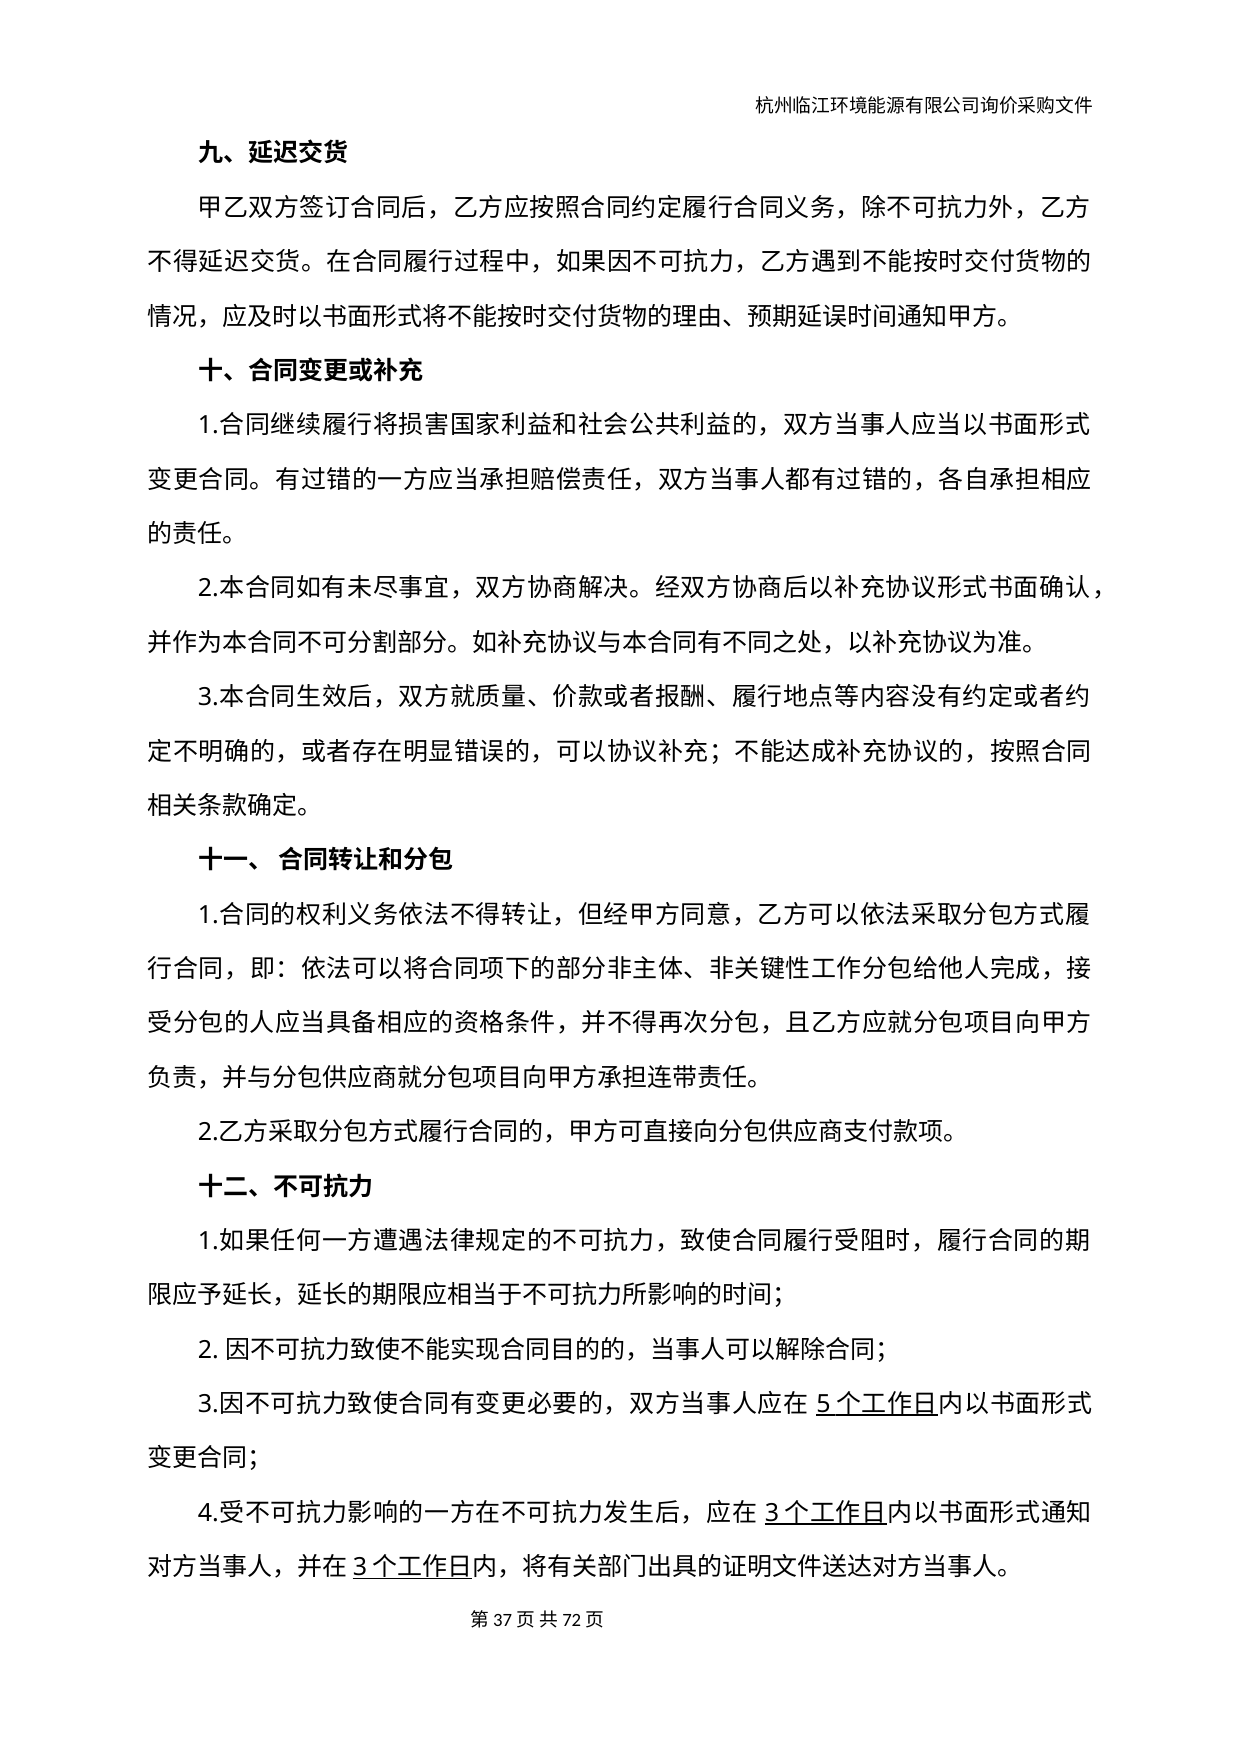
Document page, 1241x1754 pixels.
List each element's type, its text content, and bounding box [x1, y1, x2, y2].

text 甲乙双方签订合同后，乙方应按照合同约定履行合同义务，除不可抗力外，乙方不得延迟交货。在合同履行过程中，如果因不可抗力，乙方遇到不能按时交付货物的情况，应及时以书面形式将不能按时交付货物的理由、预期延误时间通知甲方。 [148, 187, 1092, 332]
text 2.本合同如有未尽事宜，双方协商解决。经双方协商后以补充协议形式书面确认，并作为本合同不可分割部分。如补充协议与本合同有不同之处，以补充协议为准。 [148, 568, 1092, 658]
text 十、合同变更或补充 [148, 350, 1092, 387]
text 十一、 合同转让和分包 [148, 840, 1092, 876]
text 1.如果任何一方遭遇法律规定的不可抗力，致使合同履行受阻时，履行合同的期限应予延长，延长的期限应相当于不可抗力所影响的时间； [148, 1220, 1092, 1311]
text 3.因不可抗力致使合同有变更必要的，双方当事人应在5个工作日内以书面形式变更合同； [148, 1383, 1092, 1474]
text 1.合同继续履行将损害国家利益和社会公共利益的，双方当事人应当以书面形式变更合同。有过错的一方应当承担赔偿责任，双方当事人都有过错的，各自承担相应的责任。 [148, 405, 1092, 550]
text 4.受不可抗力影响的一方在不可抗力发生后，应在3个工作日内以书面形式通知对方当事人，并在3个工作日内，将有关部门出具的证明文件送达对方当事人。 [148, 1492, 1092, 1583]
text 1.合同的权利义务依法不得转让，但经甲方同意，乙方可以依法采取分包方式履行合同，即：依法可以将合同项下的部分非主体、非关键性工作分包给他人完成，接受分包的人应当具备相应的资格条件，并不得再次分包，且乙方应就分包项目向甲方负责，并与分包供应商就分包项目向甲方承担连带责任。 [148, 894, 1092, 1093]
text 3.本合同生效后，双方就质量、价款或者报酬、履行地点等内容没有约定或者约定不明确的，或者存在明显错误的，可以协议补充；不能达成补充协议的，按照合同相关条款确定。 [148, 677, 1092, 822]
text 十二、不可抗力 [148, 1166, 1092, 1202]
text 2.乙方采取分包方式履行合同的，甲方可直接向分包供应商支付款项。 [148, 1112, 1092, 1148]
text 2. 因不可抗力致使不能实现合同目的的，当事人可以解除合同； [148, 1329, 1092, 1365]
text 九、延迟交货 [148, 133, 1092, 169]
